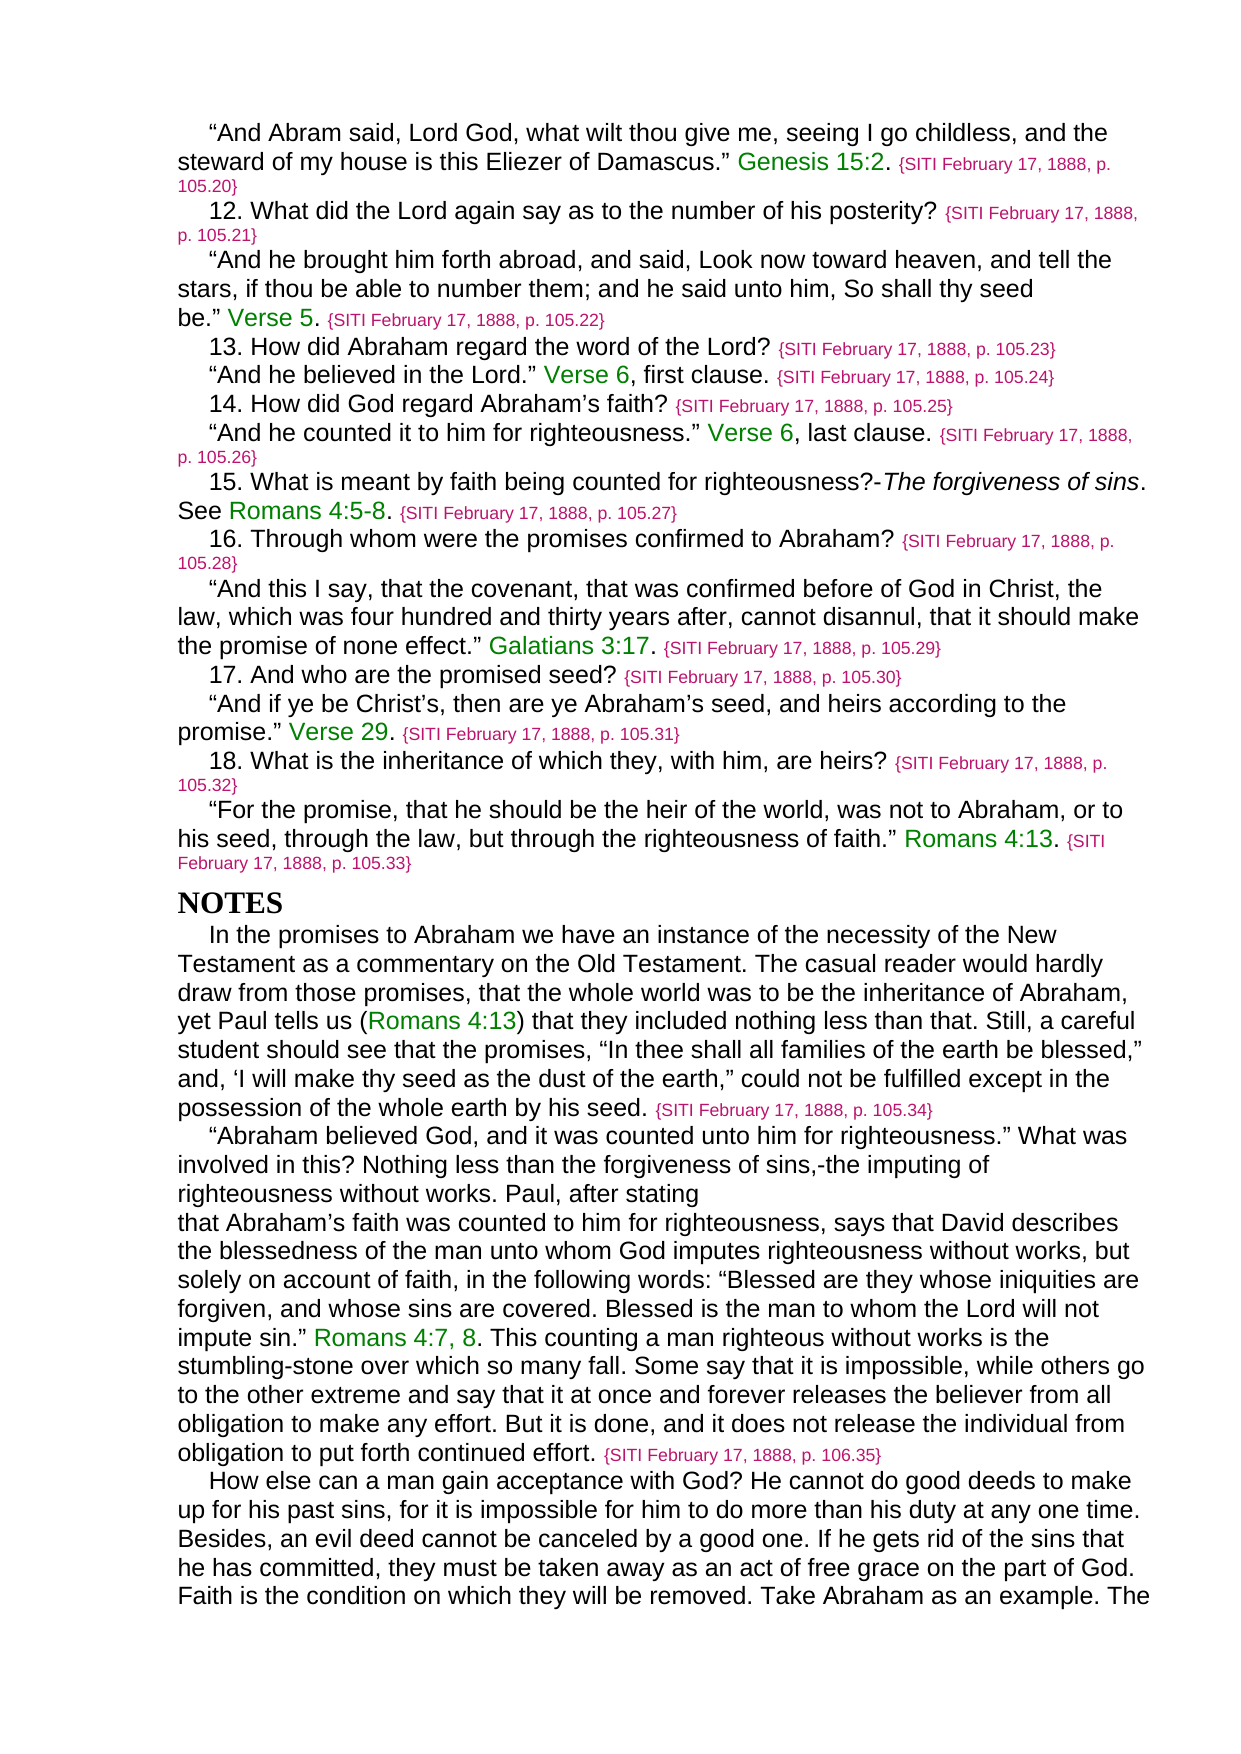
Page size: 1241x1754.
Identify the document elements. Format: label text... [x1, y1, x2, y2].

text 16. Through whom were the promises confirmed to Abraham? {SITI February 17, 1888, p. 105.28} [177, 524, 1152, 573]
text “And this I say, that the covenant, that was confirmed before of God in Christ, the law, which was four hundred and thirty years after, cannot disannul, that it should make the promise of none effect.” Galatians 3:17. {SITI February 17, 1888, p. 105.29} [177, 573, 1152, 660]
text 12. What did the Lord again say as to the number of his posterity? {SITI February 17, 1888, p. 105.21} [177, 196, 1152, 245]
text “And he counted it to him for righteousness.” Verse 6, last clause. {SITI February 17, 1888, p. 105.26} [177, 418, 1152, 467]
text In the promises to Abraham we have an instance of the necessity of the New Testament as a commentary on the Old Testament. The casual reader would hardly draw from those promises, that the whole world was to be the inheritance of Abraham, yet Paul tells us (Romans 4:13) that they included nothing less than that. Still, a careful student should see that the promises, “In thee shall all families of the earth be blessed,” and, ‘I will make thy seed as the dust of the earth,” could not be fulfilled except in the possession of the whole earth by his seed. {SITI February 17, 1888, p. 105.34} [177, 920, 1152, 1121]
text “And if ye be Christ’s, then are ye Abraham’s seed, and heirs according to the promise.” Verse 29. {SITI February 17, 1888, p. 105.31} [177, 688, 1152, 746]
text “And he believed in the Lord.” Verse 6, first clause. {SITI February 17, 1888, p. 105.24} [177, 360, 1152, 389]
text “Abraham believed God, and it was counted unto him for righteousness.” What was involved in this? Nothing less than the forgiveness of sins,-the imputing of righteousness without works. Paul, after stating [177, 1121, 1152, 1207]
text 15. What is meant by faith being counted for righteousness?-The forgiveness of sins. See Romans 4:5-8. {SITI February 17, 1888, p. 105.27} [177, 467, 1152, 524]
text 17. And who are the promised seed? {SITI February 17, 1888, p. 105.30} [177, 660, 1152, 688]
text “And Abram said, Lord God, what wilt thou give me, seeing I go childless, and the steward of my house is this Eliezer of Damascus.” Genesis 15:2. {SITI February 17, 1888, p. 105.20} [177, 118, 1152, 196]
text 13. How did Abraham regard the word of the Lord? {SITI February 17, 1888, p. 105.23} [177, 331, 1152, 360]
text “And he brought him forth abroad, and said, Look now toward heaven, and tell the stars, if thou be able to number them; and he said unto him, So shall thy seed be.” Verse 5. {SITI February 17, 1888, p. 105.22} [177, 245, 1152, 331]
text “For the promise, that he should be the heir of the world, was not to Abraham, or to his seed, through the law, but through the righteousness of faith.” Romans 4:13. {SITI February 17, 1888, p. 105.33} [177, 795, 1152, 873]
text 18. What is the inheritance of which they, with him, are heirs? {SITI February 17, 1888, p. 105.32} [177, 746, 1152, 795]
text NOTES [177, 873, 1152, 920]
text 14. How did God regard Abraham’s faith? {SITI February 17, 1888, p. 105.25} [177, 389, 1152, 418]
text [177, 1466, 1152, 1610]
text that Abraham’s faith was counted to him for righteousness, says that David describes the blessedness of the man unto whom God imputes righteousness without works, but solely on account of faith, in the following words: “Blessed are they whose iniquities are forgiven, and whose sins are covered. Blessed is the man to whom the Lord will not impute sin.” Romans 4:7, 8. This counting a man righteous without works is the stumbling-stone over which so many fall. Some say that it is impossible, while others go to the other extreme and say that it at once and forever releases the believer from all obligation to make any effort. But it is done, and it does not release the individual from obligation to put forth continued effort. {SITI February 17, 1888, p. 106.35} [177, 1207, 1152, 1466]
